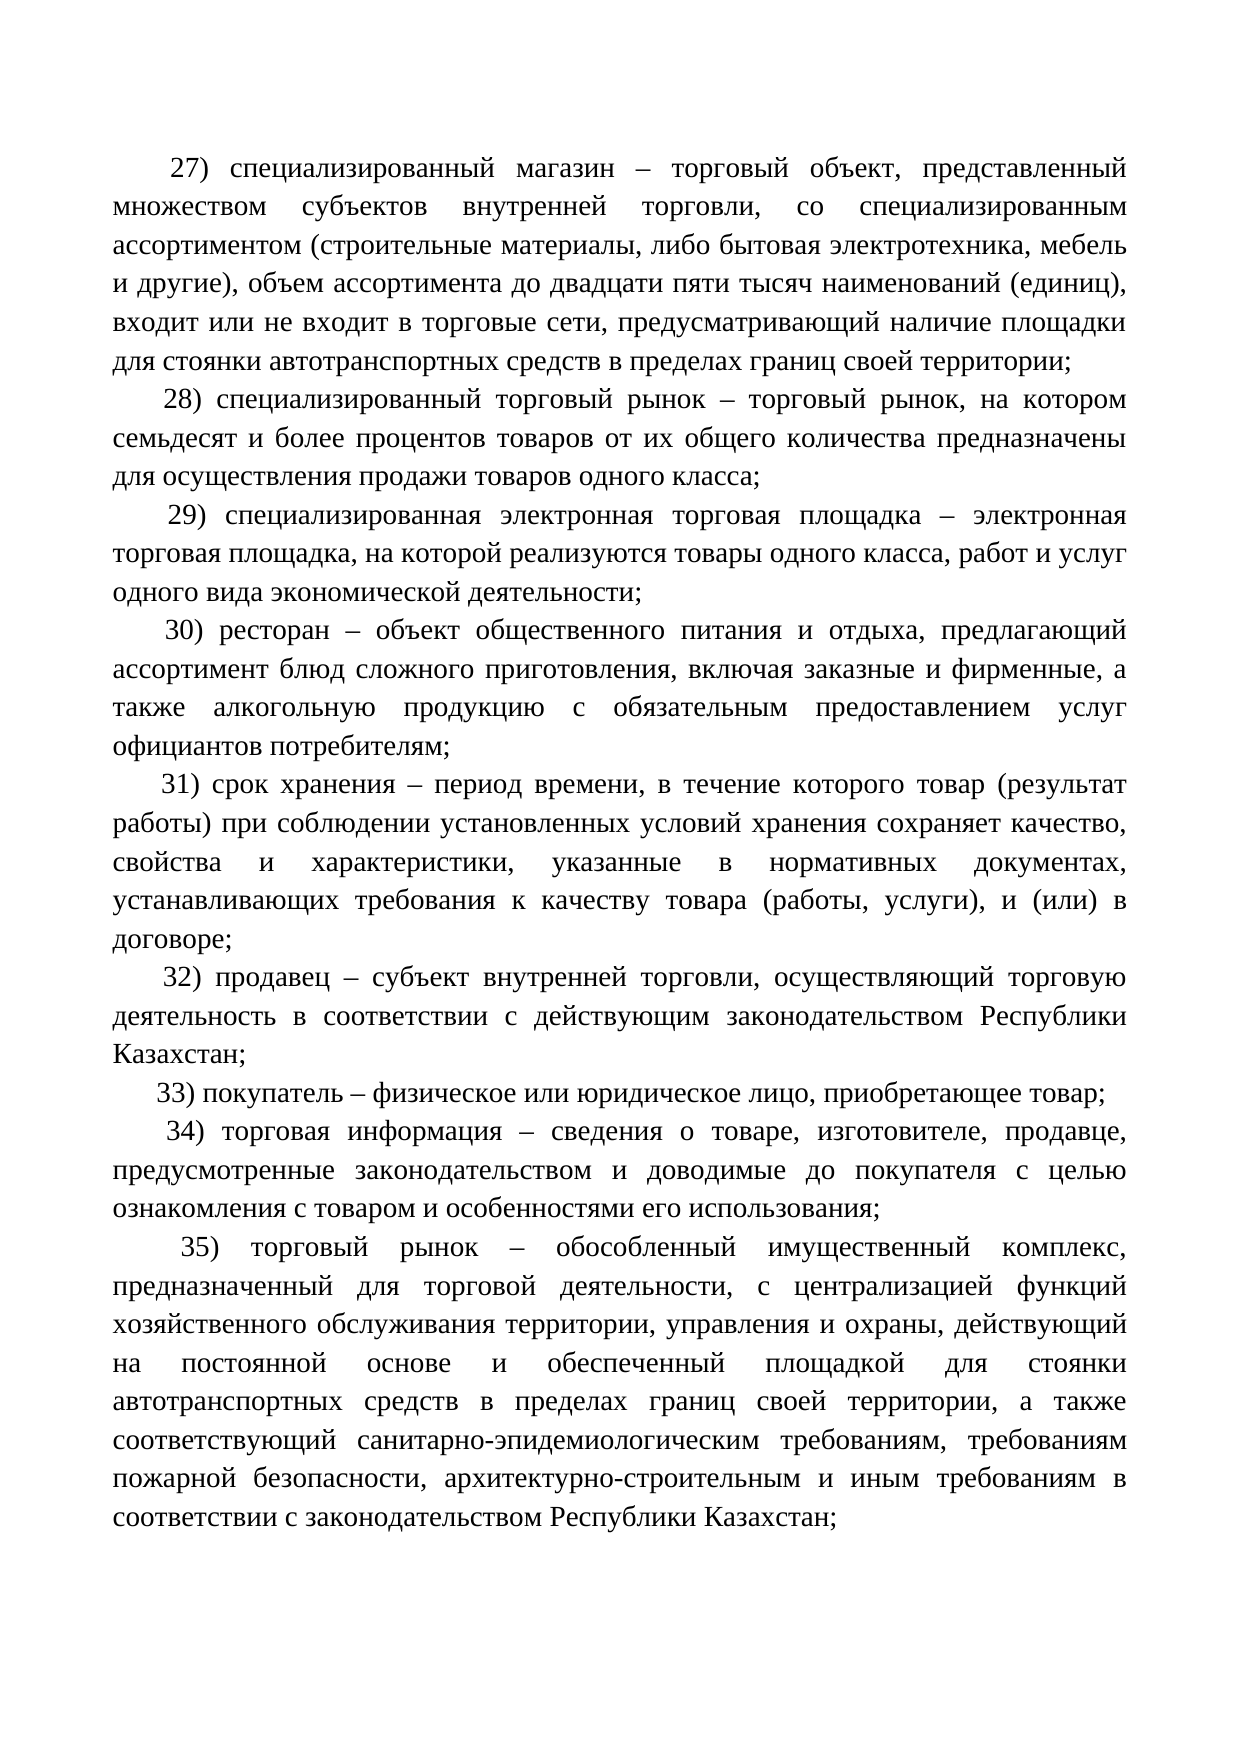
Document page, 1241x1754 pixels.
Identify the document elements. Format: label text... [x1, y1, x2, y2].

text 34) торговая информация – сведения о товаре, изготовителе, продавце, предусмотренные законодательством и доводимые до покупателя с целью ознакомления с товаром и особенностями его использования; [112, 1113, 1128, 1224]
text 33) покупатель – физическое или юридическое лицо, приобретающее товар; [112, 1075, 1128, 1108]
text 29) специализированная электронная торговая площадка – электронная торговая площадка, на которой реализуются товары одного класса, работ и услуг одного вида экономической деятельности; [112, 497, 1128, 607]
text 27) специализированный магазин – торговый объект, представленный множеством субъектов внутренней торговли, со специализированным ассортиментом (строительные материалы, либо бытовая электротехника, мебель и другие), объем ассортимента до двадцати пяти тысяч наименований (единиц), входит или не входит в торговые сети, предусматривающий наличие площадки для стоянки автотранспортных средств в пределах границ своей территории; [112, 150, 1128, 376]
text 31) срок хранения – период времени, в течение которого товар (результат работы) при соблюдении установленных условий хранения сохраняет качество, свойства и характеристики, указанные в нормативных документах, устанавливающих требования к качеству товара (работы, услуги), и (или) в договоре; [112, 767, 1128, 954]
text 32) продавец – субъект внутренней торговли, осуществляющий торговую деятельность в соответствии с действующим законодательством Республики Казахстан; [112, 959, 1128, 1070]
text 28) специализированный торговый рынок – торговый рынок, на котором семьдесят и более процентов товаров от их общего количества предназначены для осуществления продажи товаров одного класса; [112, 381, 1128, 492]
text 30) ресторан – объект общественного питания и отдыха, предлагающий ассортимент блюд сложного приготовления, включая заказные и фирменные, а также алкогольную продукцию с обязательным предоставлением услуг официантов потребителям; [112, 612, 1128, 762]
text 35) торговый рынок – обособленный имущественный комплекс, предназначенный для торговой деятельности, с централизацией функций хозяйственного обслуживания территории, управления и охраны, действующий на постоянной основе и обеспеченный площадкой для стоянки автотранспортных средств в пределах границ своей территории, а также соответствующий санитарно-эпидемиологическим требованиям, требованиям пожарной безопасности, архитектурно-строительным и иным требованиям в соответствии с законодательством Республики Казахстан; [112, 1229, 1128, 1532]
